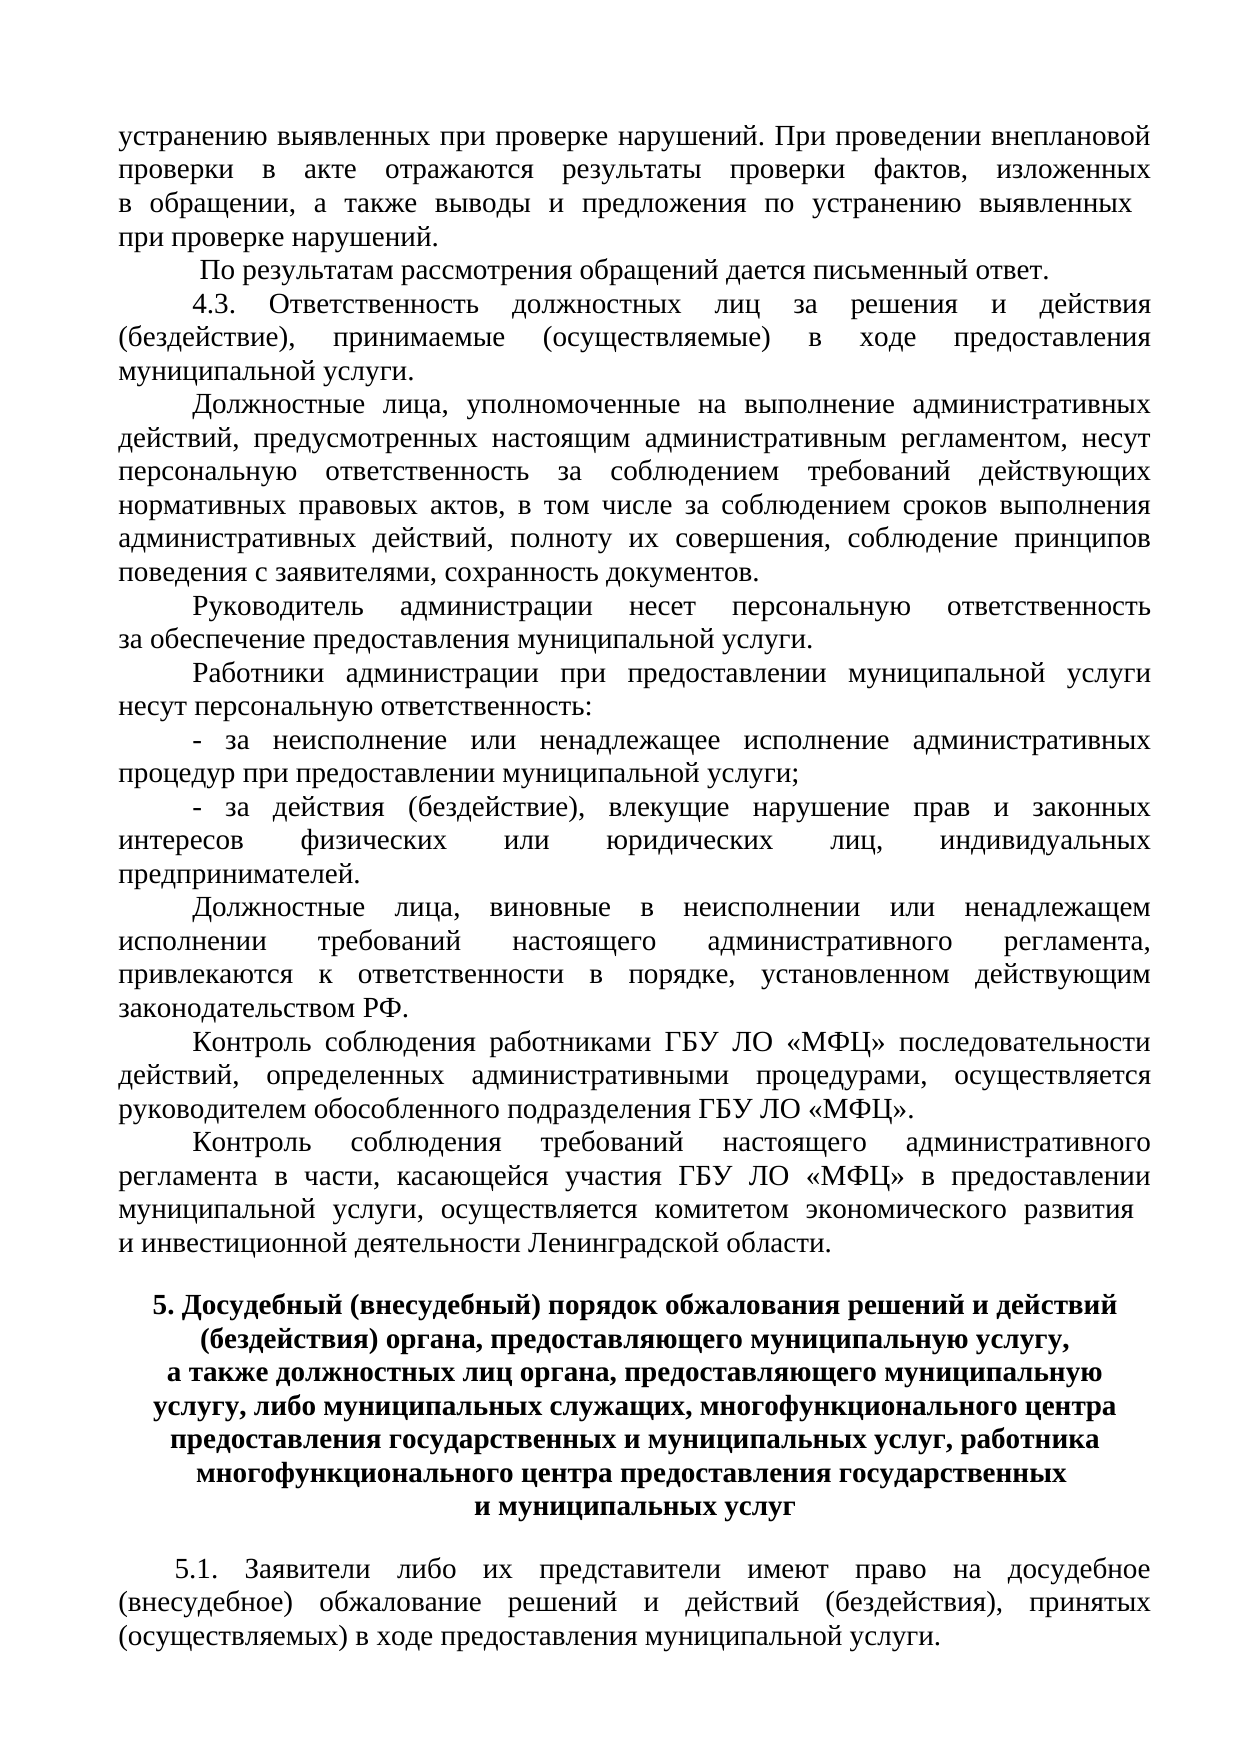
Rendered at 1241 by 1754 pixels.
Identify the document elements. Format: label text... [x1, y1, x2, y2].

title Работники администрации при предоставлении муниципальной услуги несут персональную ответственность: [118, 655, 1152, 722]
title - за неисполнение или ненадлежащее исполнение административных процедур при предоставлении муниципальной услуги; [118, 722, 1152, 789]
title 4.3. Ответственность должностных лиц за решения и действия (бездействие), принимаемые (осуществляемые) в ходе предоставления муниципальной услуги. [118, 286, 1152, 386]
title Должностные лица, виновные в неисполнении или ненадлежащем исполнении требований настоящего административного регламента, привлекаются к ответственности в порядке, установленном действующим законодательством РФ. [118, 889, 1152, 1024]
title По результатам рассмотрения обращений дается письменный ответ. [118, 252, 1152, 286]
title - за действия (бездействие), влекущие нарушение прав и законных интересов физических или юридических лиц, индивидуальных предпринимателей. [118, 789, 1152, 889]
title Руководитель администрации несет персональную ответственность за обеспечение предоставления муниципальной услуги. [118, 588, 1152, 655]
title Должностные лица, уполномоченные на выполнение административных действий, предусмотренных настоящим административным регламентом, несут персональную ответственность за соблюдением требований действующих нормативных правовых актов, в том числе за соблюдением сроков выполнения административных действий, полноту их совершения, соблюдение принципов поведения с заявителями, сохранность документов. [118, 386, 1152, 588]
title Контроль соблюдения требований настоящего административного регламента в части, касающейся участия ГБУ ЛО «МФЦ» в предоставлении муниципальной услуги, осуществляется комитетом экономического развития и инвестиционной деятельности Ленинградской области. [118, 1124, 1152, 1258]
title Контроль соблюдения работниками ГБУ ЛО «МФЦ» последовательности действий, определенных административными процедурами, осуществляется руководителем обособленного подразделения ГБУ ЛО «МФЦ». [118, 1024, 1152, 1124]
text 5.1. Заявители либо их представители имеют право на досудебное (внесудебное) обжалование решений и действий (бездействия), принятых (осуществляемых) в ходе предоставления муниципальной услуги. [118, 1551, 1152, 1651]
subtitle 5. Досудебный (внесудебный) порядок обжалования решений и действий (бездействия) органа, предоставляющего муниципальную услугу, [118, 1287, 1152, 1354]
text а также должностных лиц органа, предоставляющего муниципальную услугу, либо муниципальных служащих, многофункционального центра предоставления государственных и муниципальных услуг, работника многофункционального центра предоставления государственных и муниципальных услуг [118, 1354, 1152, 1522]
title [118, 118, 1152, 252]
